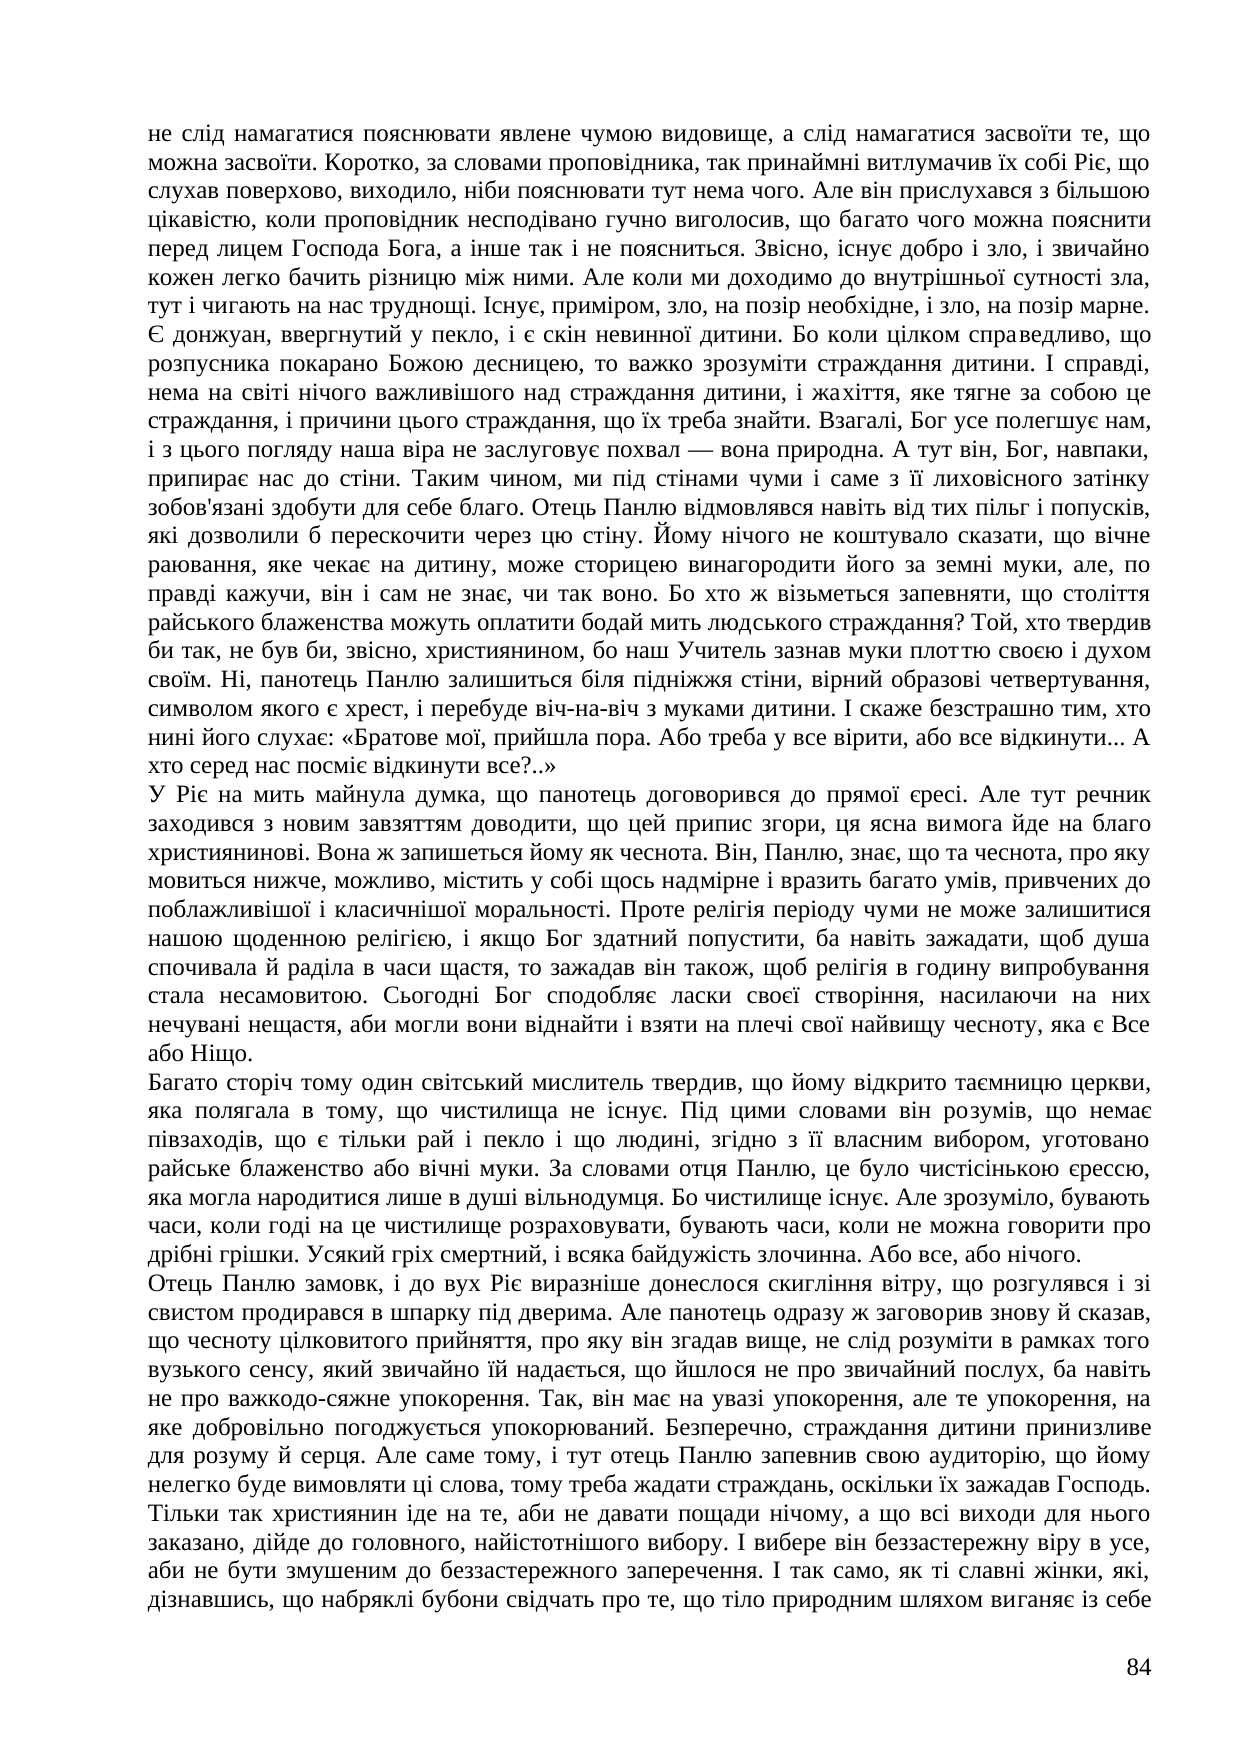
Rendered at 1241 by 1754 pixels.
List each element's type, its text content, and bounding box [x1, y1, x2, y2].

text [148, 118, 1152, 779]
text Багато сторіч тому один світський мислитель твердив, що йому відкрито таємницю церкви, яка полягала в тому, що чистилища не існує. Під цими словами він розумів, що немає півзаходів, що є тільки рай і пекло і що людині, згідно з її власним вибором, уготовано райське блаженство або вічні муки. За словами отця Панлю, це було чистісінькою єрессю, яка могла народитися лише в душі вільнодумця. Бо чистилище існує. Але зрозуміло, бувають часи, коли годі на це чистилище розраховувати, бувають часи, коли не можна говорити про дрібні грішки. Усякий гріх смертний, і всяка байдужість злочинна. Або все, або нічого. [148, 1067, 1152, 1268]
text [148, 1268, 1152, 1613]
text У Ріє на мить майнула думка, що панотець договорився до прямої єресі. Але тут речник заходився з новим завзяттям доводити, що цей припис згори, ця ясна вимога йде на благо християнинові. Вона ж запишеться йому як чеснота. Він, Панлю, знає, що та чеснота, про яку мовиться нижче, можливо, містить у собі щось надмірне і вразить багато умів, привчених до поблажливішої і класичнішої моральності. Проте релігія періоду чуми не може залишитися нашою щоденною релігією, і якщо Бог здатний попустити, ба навіть зажадати, щоб душа спочивала й раділа в часи щастя, то зажадав він також, щоб релігія в годину випробування стала несамовитою. Сьогодні Бог сподобляє ласки своєї створіння, насилаючи на них нечувані нещастя, аби могли вони віднайти і взяти на плечі свої найвищу чесноту, яка є Все або Ніщо. [148, 779, 1152, 1067]
